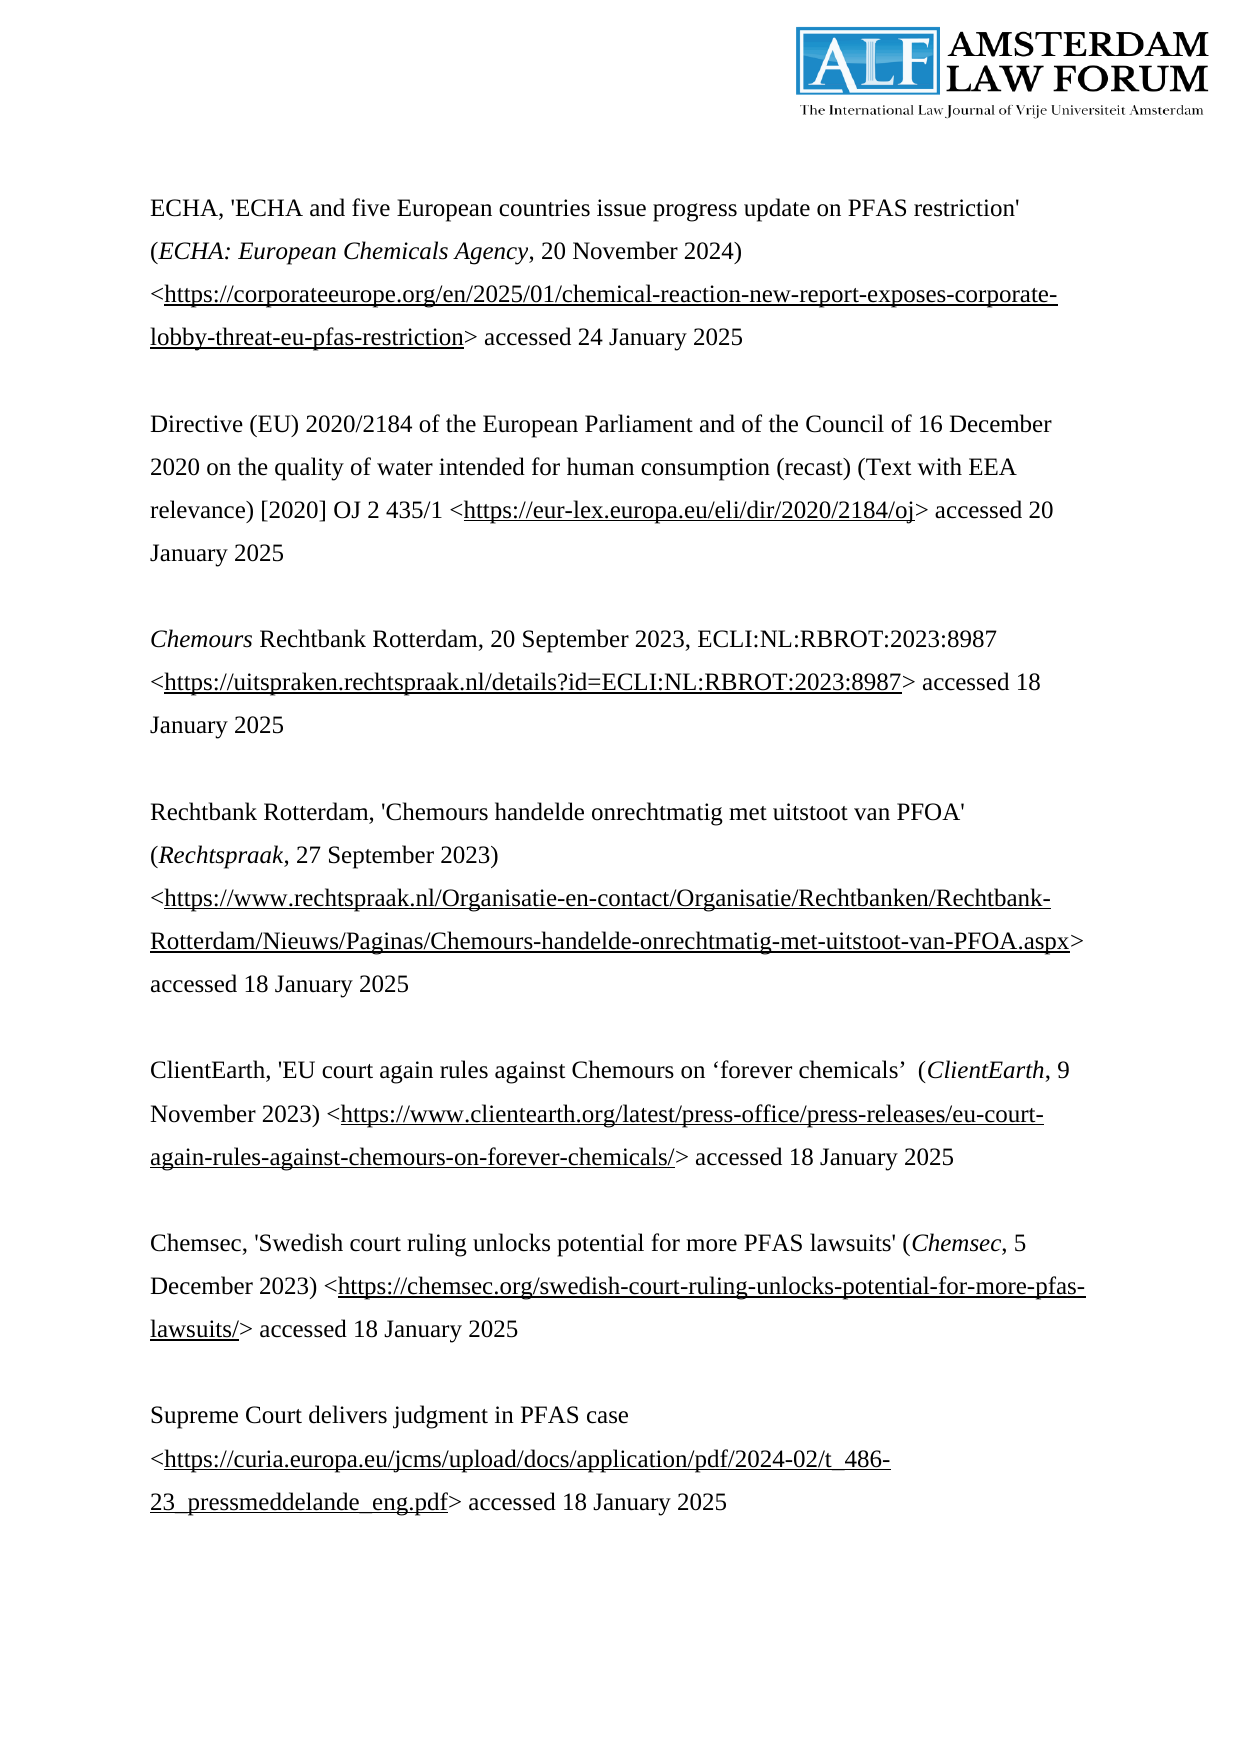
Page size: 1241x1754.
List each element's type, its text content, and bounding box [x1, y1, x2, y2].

text Supreme Court delivers judgment in PFAS case <https://curia.europa.eu/jcms/upload/docs/application/pdf/2024-02/t_486-23_pressmeddelande_eng.pdf> accessed 18 January 2025 [150, 1401, 1090, 1516]
text Chemours Rechtbank Rotterdam, 20 September 2023, ECLI:NL:RBROT:2023:8987 <https://uitspraken.rechtspraak.nl/details?id=ECLI:NL:RBROT:2023:8987> accessed 18 January 2025 [150, 624, 1090, 739]
text Chemsec, 'Swedish court ruling unlocks potential for more PFAS lawsuits' (Chemsec, 5 December 2023) <https://chemsec.org/swedish-court-ruling-unlocks-potential-for-more-pfas-lawsuits/> accessed 18 January 2025 [150, 1228, 1090, 1343]
text ClientEarth, 'EU court again rules against Chemours on ‘forever chemicals’ (ClientEarth, 9 November 2023) <https://www.clientearth.org/latest/press-office/press-releases/eu-court-again-rules-against-chemours-on-forever-chemicals/> accessed 18 January 2025 [150, 1056, 1090, 1171]
picture [796, 6, 1220, 139]
text Rechtbank Rotterdam, 'Chemours handelde onrechtmatig met uitstoot van PFOA' (Rechtspraak, 27 September 2023) <https://www.rechtspraak.nl/Organisatie-en-contact/Organisatie/Rechtbanken/Rechtbank-Rotterdam/Nieuws/Paginas/Chemours-handelde-onrechtmatig-met-uitstoot-van-PFOA.aspx> accessed 18 January 2025 [150, 797, 1090, 998]
text ECHA, 'ECHA and five European countries issue progress update on PFAS restriction' (ECHA: European Chemicals Agency, 20 November 2024) <https://corporateeurope.org/en/2025/01/chemical-reaction-new-report-exposes-corporate-lobby-threat-eu-pfas-restriction> accessed 24 January 2025 [150, 193, 1090, 351]
text Directive (EU) 2020/2184 of the European Parliament and of the Council of 16 December 2020 on the quality of water intended for human consumption (recast) (Text with EEA relevance) [2020] OJ 2 435/1 <https://eur-lex.europa.eu/eli/dir/2020/2184/oj> accessed 20 January 2025 [150, 409, 1090, 567]
